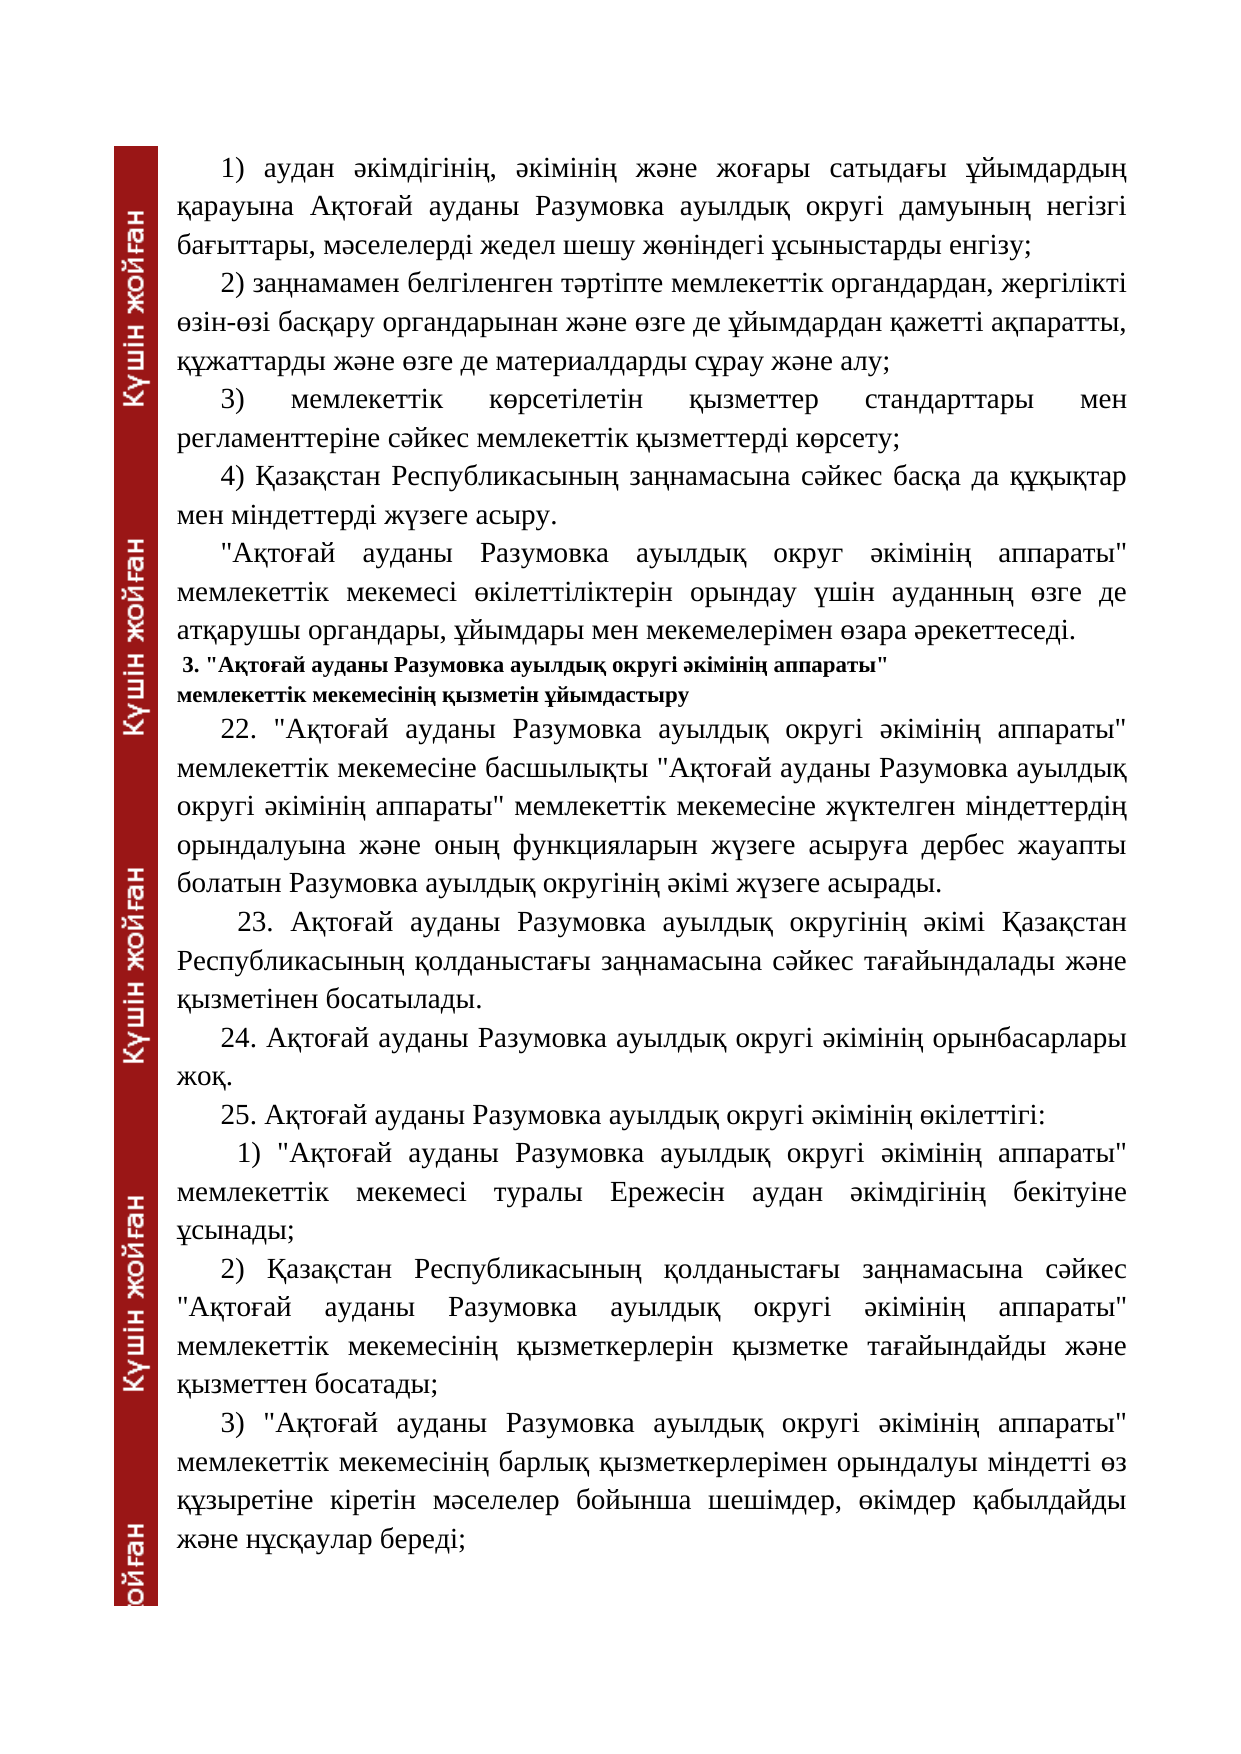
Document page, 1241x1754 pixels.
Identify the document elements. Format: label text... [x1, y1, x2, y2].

picture [114, 1554, 158, 1606]
text 23. Ақтоғай ауданы Разумовка ауылдық округінің әкімі Қазақстан Республикасының қолданыстағы заңнамасына сәйкес тағайындалады және қызметінен босатылады. [112, 904, 1128, 1015]
picture [114, 1400, 158, 1405]
picture [114, 1130, 158, 1135]
picture [114, 261, 158, 266]
text 2) Қазақстан Республикасының қолданыстағы заңнамасына сәйкес "Ақтоғай ауданы Разумовка ауылдық округі әкімінің аппараты" мемлекеттік мекемесінің қызметкерлерін қызметке тағайындайды және қызметтен босатады; [112, 1251, 1128, 1400]
picture [114, 646, 158, 651]
text 1) аудан әкімдігінің, әкімінің және жоғары сатыдағы ұйымдардың қарауына Ақтоғай ауданы Разумовка ауылдық округі дамуының негізгі бағыттары, мәселелерді жедел шешу жөніндегі ұсыныстарды енгізу; [112, 150, 1128, 261]
picture [114, 1092, 158, 1097]
picture [114, 146, 158, 150]
text 24. Ақтоғай ауданы Разумовка ауылдық округі әкімінің орынбасарлары жоқ. [112, 1020, 1128, 1092]
text 4) Қазақстан Республикасының заңнамасына сәйкес басқа да құқықтар мен міндеттерді жүзеге асыру. [112, 458, 1128, 530]
text 3. "Ақтоғай ауданы Разумовка ауылдық округі әкімінің аппараты" мемлекеттік мекемесінің қызметін ұйымдастыру [112, 651, 1128, 708]
text 2) заңнамамен белгіленген тәртіпте мемлекеттік органдардан, жергілікті өзін-өзі басқару органдарынан және өзге де ұйымдардан қажетті ақпаратты, құжаттарды және өзге де материалдарды сұрау және алу; [112, 266, 1128, 376]
text 1) "Ақтоғай ауданы Разумовка ауылдық округі әкімінің аппараты" мемлекеттік мекемесі туралы Ережесін аудан әкімдігінің бекітуіне ұсынады; [112, 1135, 1128, 1246]
text 25. Ақтоғай ауданы Разумовка ауылдық округі әкімінің өкілеттігі: [112, 1097, 1128, 1130]
picture [114, 530, 158, 535]
picture [114, 453, 158, 458]
text 22. "Ақтоғай ауданы Разумовка ауылдық округі әкімінің аппараты" мемлекеттік мекемесіне басшылықты "Ақтоғай ауданы Разумовка ауылдық округі әкімінің аппараты" мемлекеттік мекемесіне жүктелген мiндеттердiң орындалуына және оның функцияларын жүзеге асыруға дербес жауапты болатын Разумовка ауылдық округінің әкімі жүзеге асырады. [112, 711, 1128, 899]
picture [114, 376, 158, 381]
picture [114, 1015, 158, 1020]
text "Ақтоғай ауданы Разумовка ауылдық округ әкімінің аппараты" мемлекеттік мекемесі өкілеттіліктерін орындау үшін ауданның өзге де атқарушы органдары, ұйымдары мен мекемелерімен өзара әрекеттеседі. [112, 535, 1128, 646]
picture [114, 899, 158, 904]
text 3) мемлекеттік көрсетілетін қызметтер стандарттары мен регламенттеріне сәйкес мемлекеттік қызметтерді көрсету; [112, 381, 1128, 453]
text 3) "Ақтоғай ауданы Разумовка ауылдық округі әкімінің аппараты" мемлекеттік мекемесінің барлық қызметкерлерімен орындалуы міндетті өз құзыретіне кіретін мәселелер бойынша шешімдер, өкімдер қабылдайды және нұсқаулар береді; [112, 1405, 1128, 1554]
picture [114, 1246, 158, 1251]
